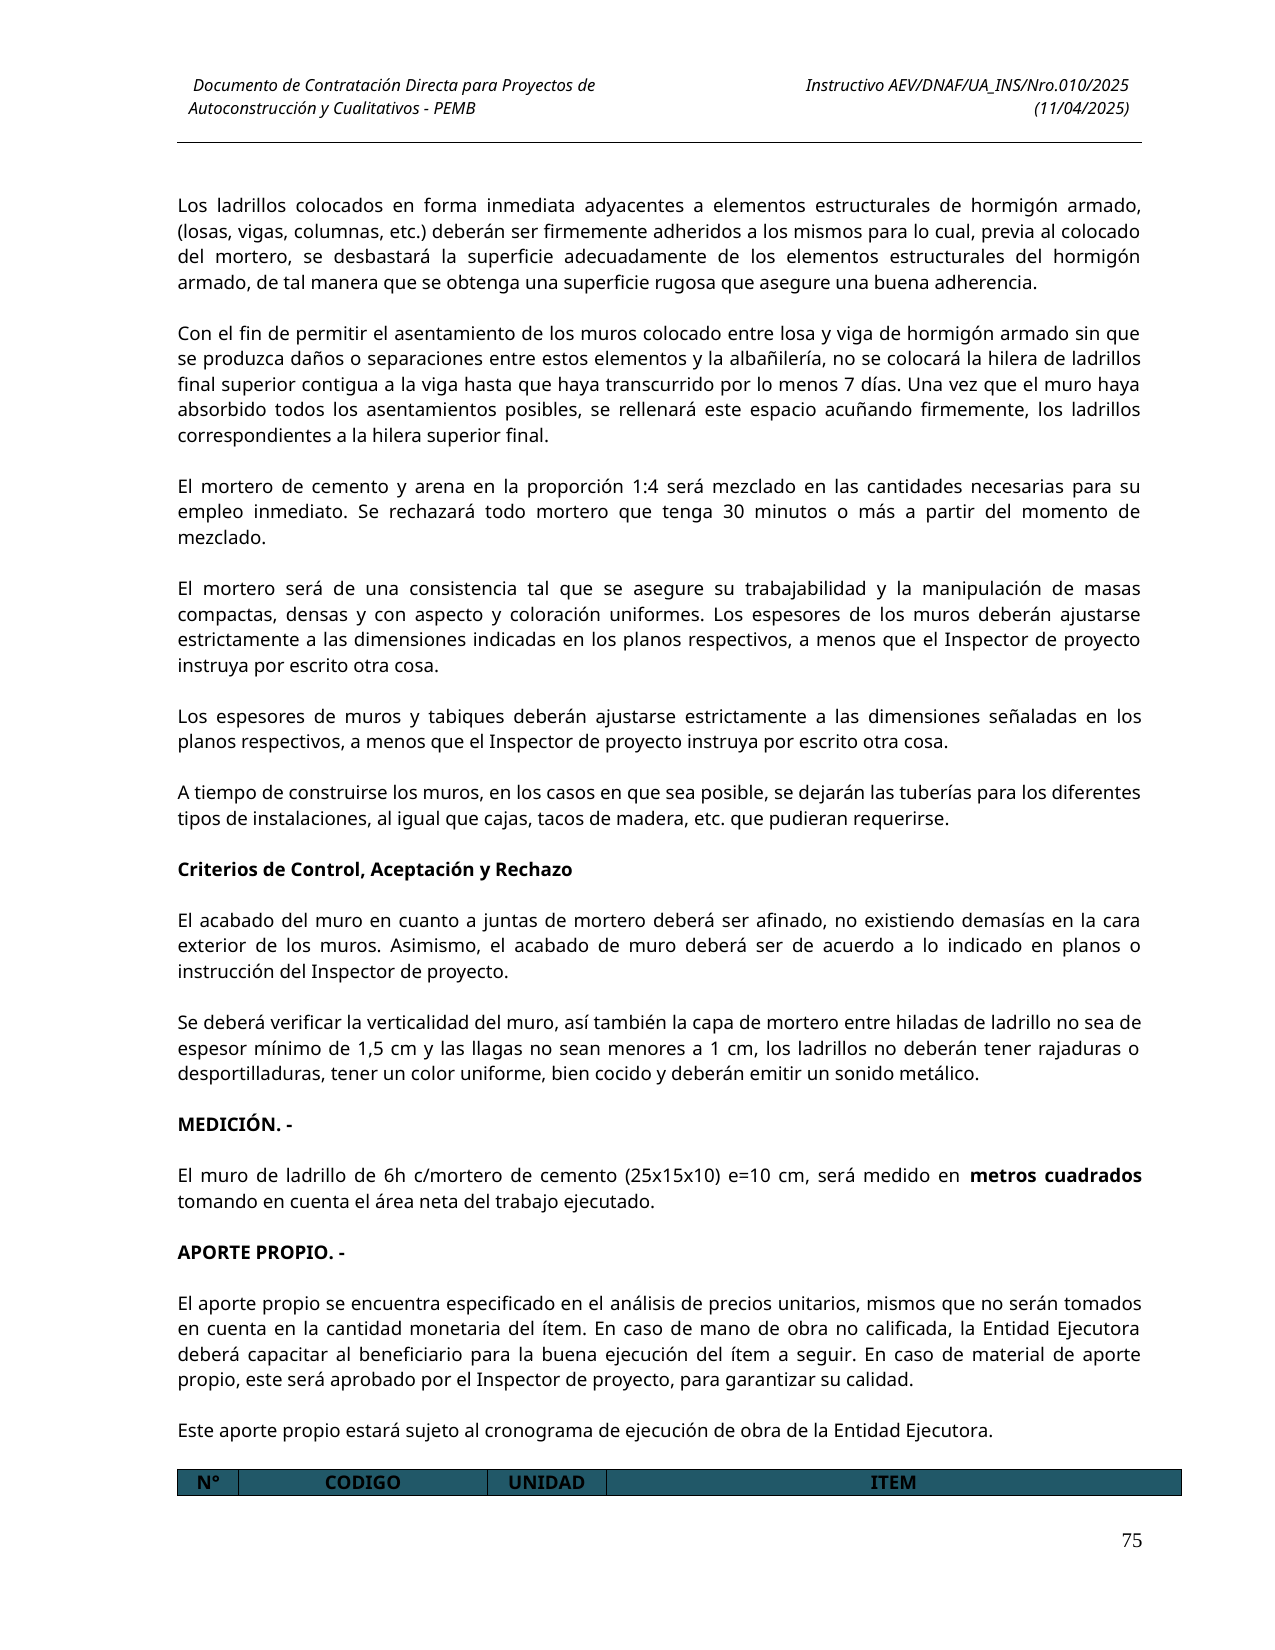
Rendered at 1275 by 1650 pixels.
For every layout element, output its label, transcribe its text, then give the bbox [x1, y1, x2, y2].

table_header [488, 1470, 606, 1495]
text Los espesores de muros y tabiques deberán ajustarse estrictamente a las dimensiones señaladas en los planos respectivos, a menos que el Inspector de proyecto instruya por escrito otra cosa. [177, 703, 1142, 754]
text El mortero será de una consistencia tal que se asegure su trabajabilidad y la manipulación de masas compactas, densas y con aspecto y coloración uniformes. Los espesores de los muros deberán ajustarse estrictamente a las dimensiones indicadas en los planos respectivos, a menos que el Inspector de proyecto instruya por escrito otra cosa. [177, 575, 1142, 677]
text El aporte propio se encuentra especificado en el análisis de precios unitarios, mismos que no serán tomados en cuenta en la cantidad monetaria del ítem. En caso de mano de obra no calificada, la Entidad Ejecutora deberá capacitar al beneficiario para la buena ejecución del ítem a seguir. En caso de material de aporte propio, este será aprobado por el Inspector de proyecto, para garantizar su calidad. [177, 1290, 1142, 1392]
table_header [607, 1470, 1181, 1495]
text El muro de ladrillo de 6h c/mortero de cemento (25x15x10) e=10 cm, será medido en metros cuadrados tomando en cuenta el área neta del trabajo ejecutado. [177, 1162, 1142, 1213]
text APORTE PROPIO. - [177, 1239, 1142, 1264]
text El mortero de cemento y arena en la proporción 1:4 será mezclado en las cantidades necesarias para su empleo inmediato. Se rechazará todo mortero que tenga 30 minutos o más a partir del momento de mezclado. [177, 473, 1142, 550]
text Criterios de Control, Aceptación y Rechazo [177, 856, 1142, 882]
text El acabado del muro en cuanto a juntas de mortero deberá ser afinado, no existiendo demasías en la cara exterior de los muros. Asimismo, el acabado de muro deberá ser de acuerdo a lo indicado en planos o instrucción del Inspector de proyecto. [177, 907, 1142, 984]
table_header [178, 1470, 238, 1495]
text Con el fin de permitir el asentamiento de los muros colocado entre losa y viga de hormigón armado sin que se produzca daños o separaciones entre estos elementos y la albañilería, no se colocará la hilera de ladrillos final superior contigua a la viga hasta que haya transcurrido por lo menos 7 días. Una vez que el muro haya absorbido todos los asentamientos posibles, se rellenará este espacio acuñando firmemente, los ladrillos correspondientes a la hilera superior final. [177, 320, 1142, 448]
text Se deberá verificar la verticalidad del muro, así también la capa de mortero entre hiladas de ladrillo no sea de espesor mínimo de 1,5 cm y las llagas no sean menores a 1 cm, los ladrillos no deberán tener rajaduras o desportilladuras, tener un color uniforme, bien cocido y deberán emitir un sonido metálico. [177, 1009, 1142, 1086]
text Este aporte propio estará sujeto al cronograma de ejecución de obra de la Entidad Ejecutora. [177, 1418, 1142, 1443]
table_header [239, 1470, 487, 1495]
text Los ladrillos colocados en forma inmediata adyacentes a elementos estructurales de hormigón armado, (losas, vigas, columnas, etc.) deberán ser firmemente adheridos a los mismos para lo cual, previa al colocado del mortero, se desbastará la superficie adecuadamente de los elementos estructurales del hormigón armado, de tal manera que se obtenga una superficie rugosa que asegure una buena adherencia. [177, 193, 1142, 295]
text MEDICIÓN. - [177, 1111, 1142, 1137]
text A tiempo de construirse los muros, en los casos en que sea posible, se dejarán las tuberías para los diferentes tipos de instalaciones, al igual que cajas, tacos de madera, etc. que pudieran requerirse. [177, 779, 1142, 831]
